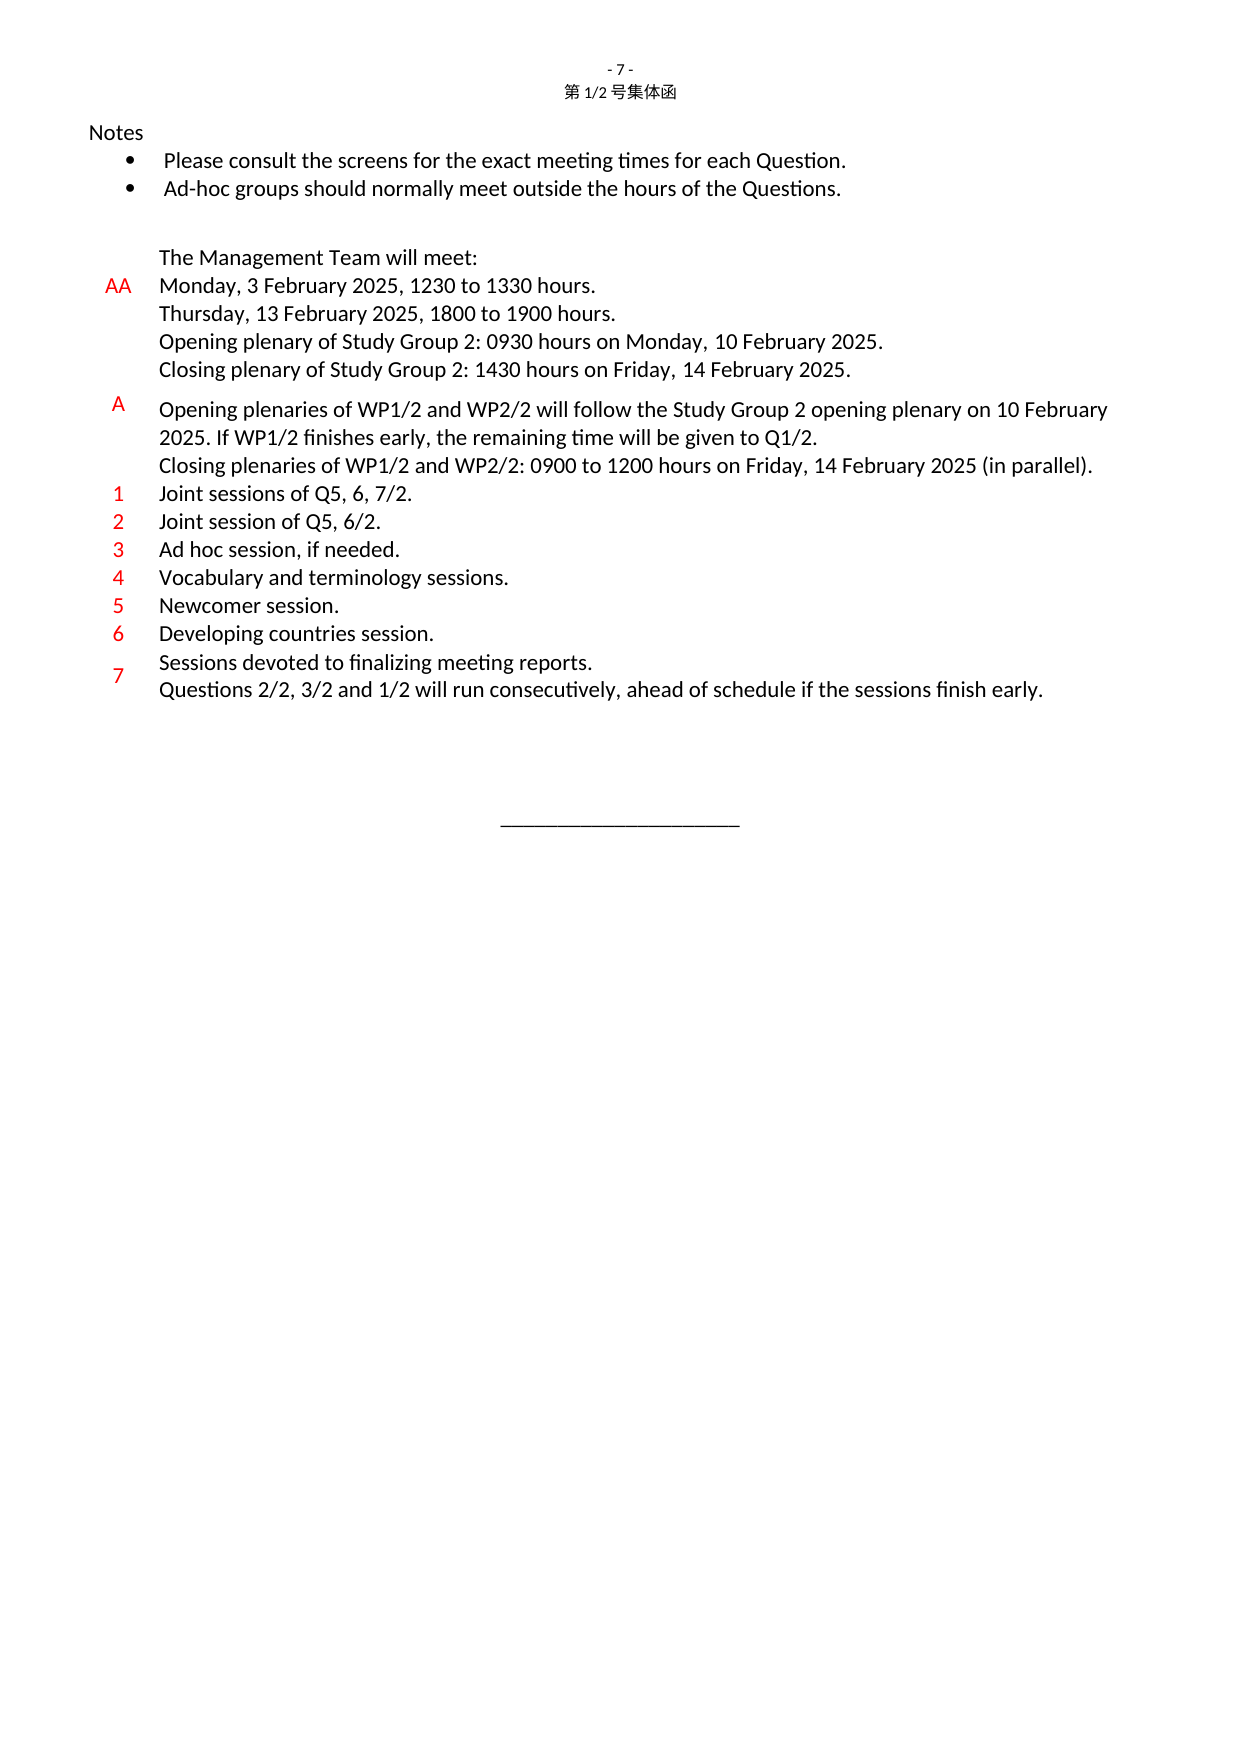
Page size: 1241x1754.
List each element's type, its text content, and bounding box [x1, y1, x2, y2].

list Please consult the screens for the exact meeting times for each Question. [126, 146, 1152, 174]
list Ad-hoc groups should normally meet outside the hours of the Questions. [126, 174, 1152, 202]
table_cell 1 [89, 480, 148, 507]
text Notes [89, 118, 1152, 146]
table_header The Management Team will meet: Monday, 3 February 2025, 1230 to 1330 hours. Thursday, 13 February 2025, 1800 to 1900 hours. [148, 243, 1122, 327]
table_cell 6 [89, 620, 148, 648]
table_cell 2 [89, 508, 148, 536]
table_header AA [89, 243, 148, 327]
table_cell 5 [89, 592, 148, 619]
table_cell 7 [89, 648, 148, 704]
table_cell 3 [89, 536, 148, 563]
table_cell Joint sessions of Q5, 6, 7/2. [148, 480, 1122, 507]
table_cell Sessions devoted to finalizing meeting reports. Questions 2/2, 3/2 and 1/2 will run consecutively, ahead of schedule if the sessions finish early. [148, 648, 1122, 704]
text _____________________ [89, 802, 1152, 830]
table_cell Developing countries session. [148, 620, 1122, 648]
table_cell 4 [89, 564, 148, 592]
table_cell Vocabulary and terminology sessions. [148, 564, 1122, 592]
table_cell Opening plenary of Study Group 2: 0930 hours on Monday, 10 February 2025. Closing plenary of Study Group 2: 1430 hours on Friday, 14 February 2025. Opening plenaries of WP1/2 and WP2/2 will follow the Study Group 2 opening plenary on 10 February 2025. If WP1/2 finishes early, the remaining time will be given to Q1/2. Closing plenaries of WP1/2 and WP2/2: 0900 to 1200 hours on Friday, 14 February 2025 (in parallel). [148, 327, 1122, 479]
table_cell Newcomer session. [148, 592, 1122, 619]
table_cell Ad hoc session, if needed. [148, 536, 1122, 563]
table_cell Joint session of Q5, 6/2. [148, 508, 1122, 536]
table_cell A [89, 327, 148, 479]
